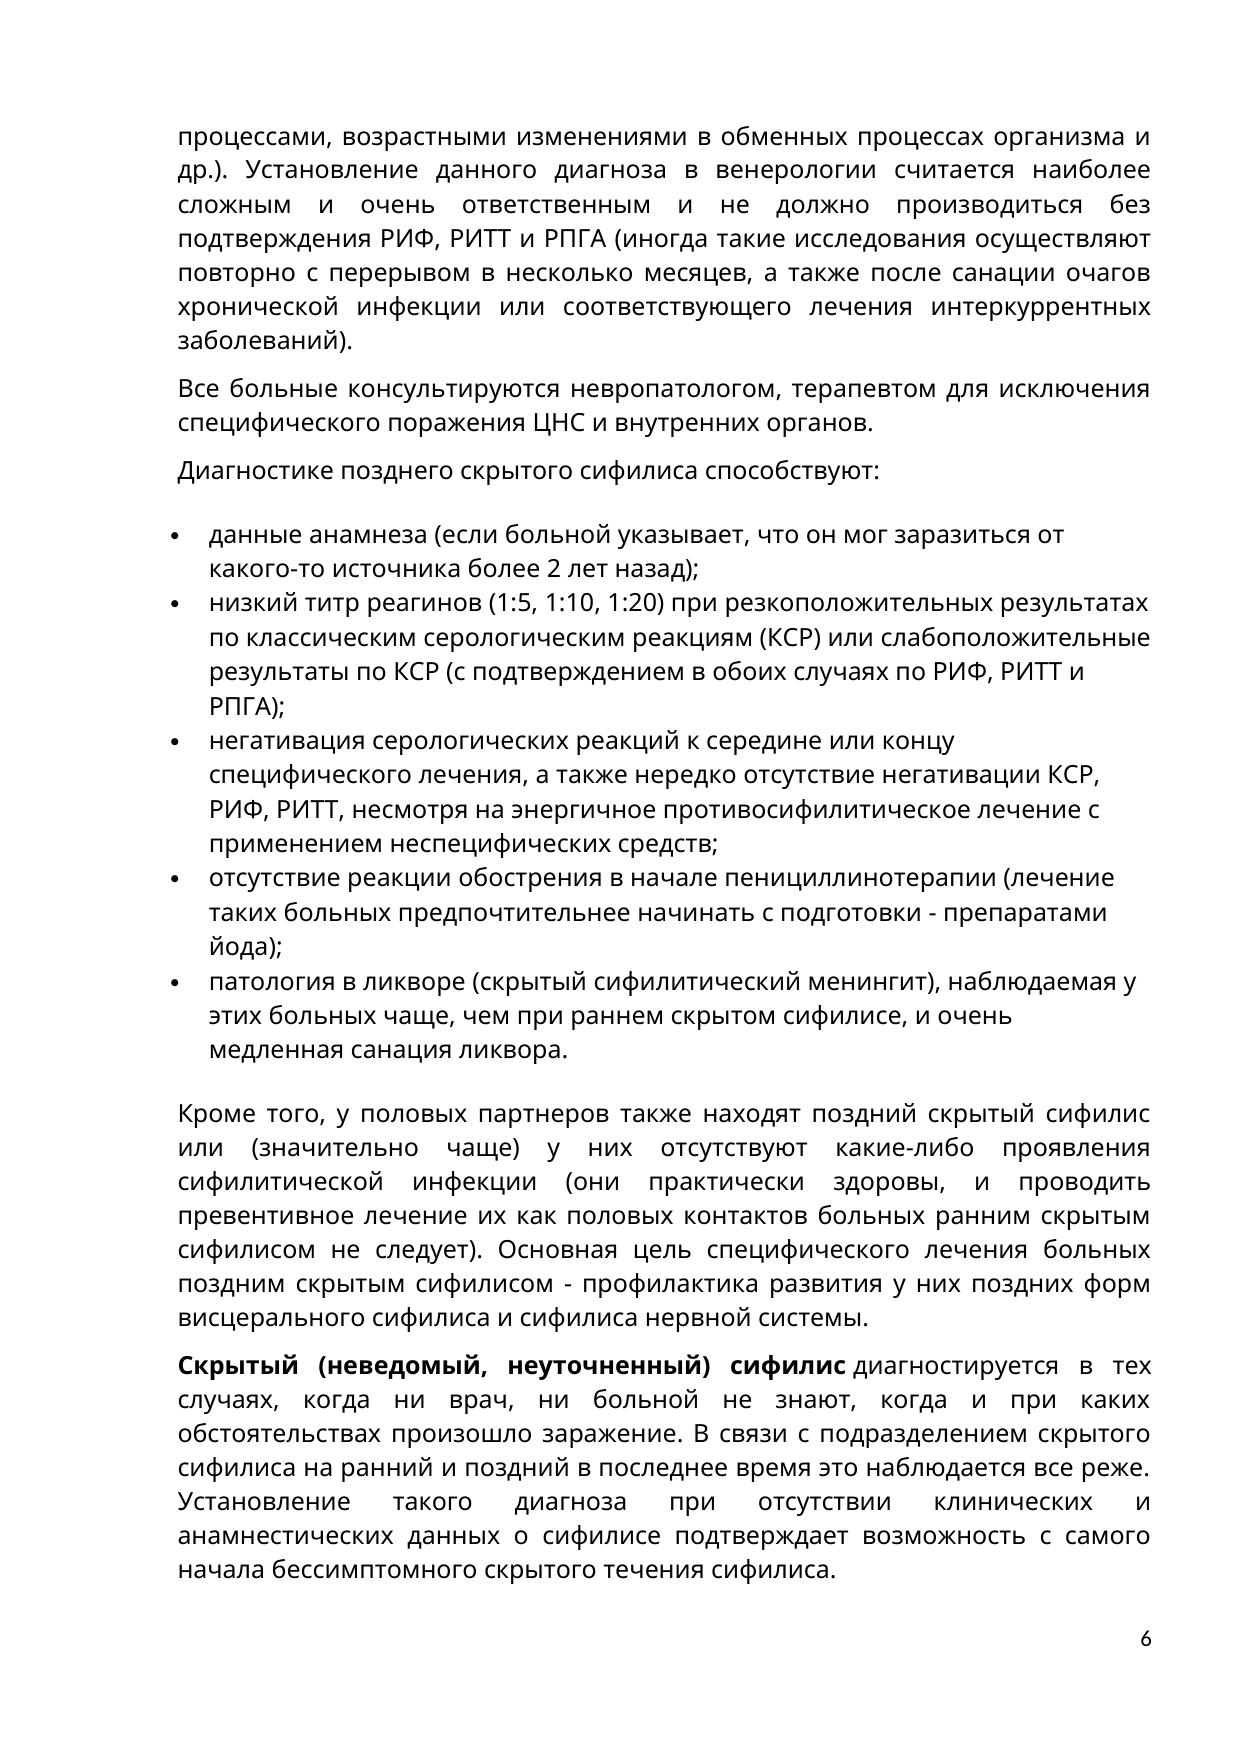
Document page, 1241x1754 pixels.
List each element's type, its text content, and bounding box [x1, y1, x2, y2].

text Все больные консультируются невропатологом, терапевтом для исключения специфического поражения ЦНС и внутренних органов. [177, 371, 1152, 439]
list низкий титр реагинов (1:5, 1:10, 1:20) при резкоположительных результатах по классическим серологическим реакциям (КСР) или слабоположительные результаты по КСР (с подтверждением в обоих случаях по РИФ, РИТТ и РПГА); [171, 585, 1152, 722]
text Кроме того, у половых партнеров также находят поздний скрытый сифилис или (значительно чаще) у них отсутствуют какие-либо проявления сифилитической инфекции (они практически здоровы, и проводить превентивное лечение их как половых контактов больных ранним скрытым сифилисом не следует). Основная цель специфического лечения больных поздним скрытым сифилисом - профилактика развития у них поздних форм висцерального сифилиса и сифилиса нервной системы. [177, 1095, 1152, 1334]
list негативация серологических реакций к середине или концу специфического лечения, а также нередко отсутствие негативации КСР, РИФ, РИТТ, несмотря на энергичное противосифилитическое лечение с применением неспецифических средств; [171, 722, 1152, 860]
list данные анамнеза (если больной указывает, что он мог заразиться от какого-то источника более 2 лет назад); [171, 516, 1152, 585]
list отсутствие реакции обострения в начале пенициллинотерапии (лечение таких больных предпочтительнее начинать с подготовки - препаратами йода); [171, 860, 1152, 963]
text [177, 118, 1152, 357]
text Скрытый (неведомый, неуточненный) сифилис диагностируется в тех случаях, когда ни врач, ни больной не знают, когда и при каких обстоятельствах произошло заражение. В связи с подразделением скрытого сифилиса на ранний и поздний в последнее время это наблюдается все реже. Установление такого диагноза при отсутствии клинических и анамнестических данных о сифилисе подтверждает возможность с самого начала бессимптомного скрытого течения сифилиса. [177, 1348, 1152, 1586]
text Диагностике позднего скрытого сифилиса способствуют: [177, 453, 1152, 487]
list патология в ликворе (скрытый сифилитический менингит), наблюдаемая у этих больных чаще, чем при раннем скрытом сифилисе, и очень медленная санация ликвора. [171, 963, 1152, 1066]
